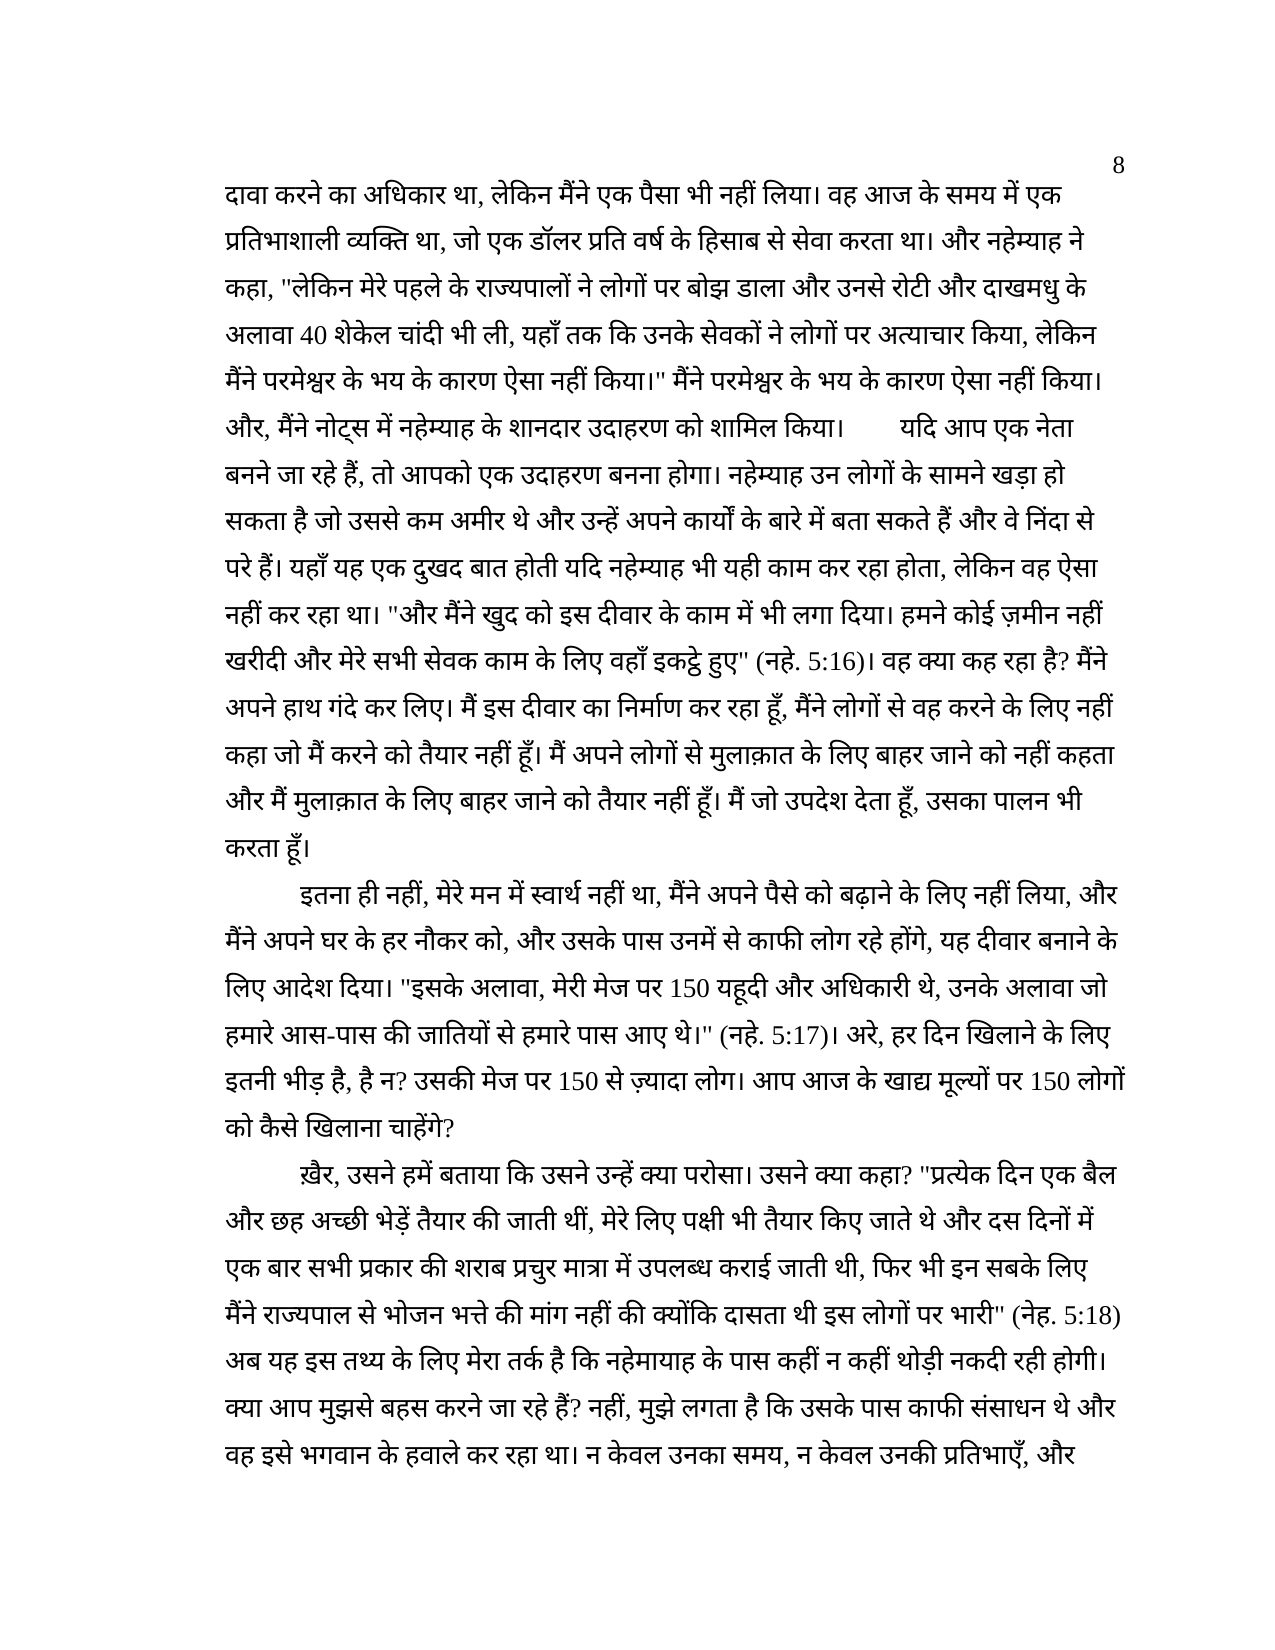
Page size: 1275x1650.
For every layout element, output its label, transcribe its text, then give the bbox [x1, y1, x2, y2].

text इतना ही नहीं, मेरे मन में स्वार्थ नहीं था, मैंने अपने पैसे को बढ़ाने के लिए नहीं लिया, और मैंने अपने घर के हर नौकर को, और उसके पास उनमें से काफी लोग रहे होंगे, यह दीवार बनाने के लिए आदेश दिया। "इसके अलावा, मेरी मेज पर 150 यहूदी और अधिकारी थे, उनके अलावा जो हमारे आस-पास की जातियों से हमारे पास आए थे।" (नहे. 5:17)। अरे, हर दिन खिलाने के लिए इतनी भीड़ है, है न? उसकी मेज पर 150 से ज़्यादा लोग। आप आज के खाद्य मूल्यों पर 150 लोगों को कैसे खिलाना चाहेंगे? [225, 879, 1125, 1143]
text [225, 1159, 1125, 1470]
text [225, 179, 1125, 863]
